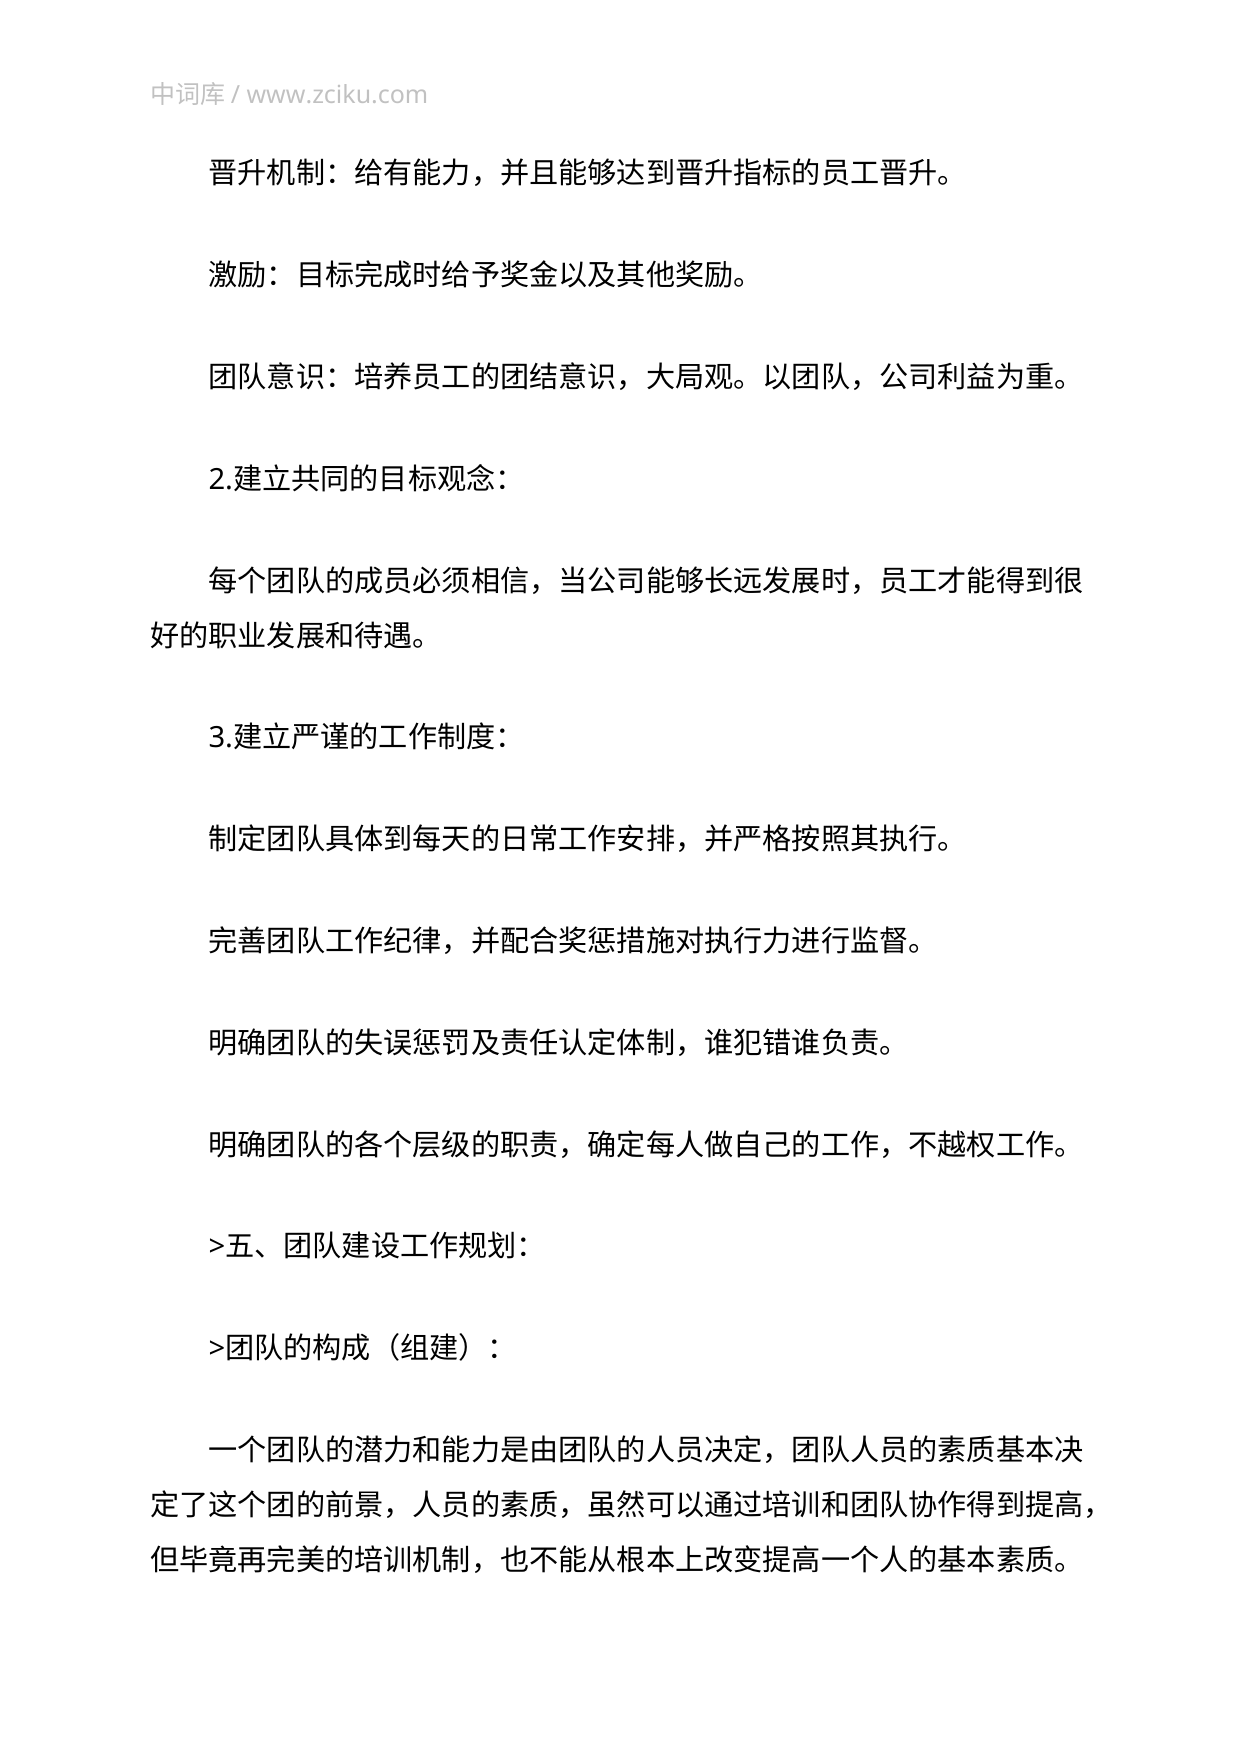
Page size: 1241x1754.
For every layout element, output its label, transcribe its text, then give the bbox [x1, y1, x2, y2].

text 激励：目标完成时给予奖金以及其他奖励。 [150, 252, 1090, 294]
text 每个团队的成员必须相信，当公司能够长远发展时，员工才能得到很好的职业发展和待遇。 [150, 557, 1090, 654]
text 制定团队具体到每天的日常工作安排，并严格按照其执行。 [150, 816, 1090, 858]
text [150, 1427, 1090, 1579]
text 团队意识：培养员工的团结意识，大局观。以团队，公司利益为重。 [150, 353, 1090, 396]
text 明确团队的失误惩罚及责任认定体制，谁犯错谁负责。 [150, 1019, 1090, 1062]
text >五、团队建设工作规划： [150, 1223, 1090, 1265]
text 3.建立严谨的工作制度： [150, 714, 1090, 756]
text 明确团队的各个层级的职责，确定每人做自己的工作，不越权工作。 [150, 1121, 1090, 1163]
text 2.建立共同的目标观念： [150, 455, 1090, 498]
text 完善团队工作纪律，并配合奖惩措施对执行力进行监督。 [150, 918, 1090, 960]
text >团队的构成（组建）： [150, 1325, 1090, 1367]
text 晋升机制：给有能力，并且能够达到晋升指标的员工晋升。 [150, 150, 1090, 192]
